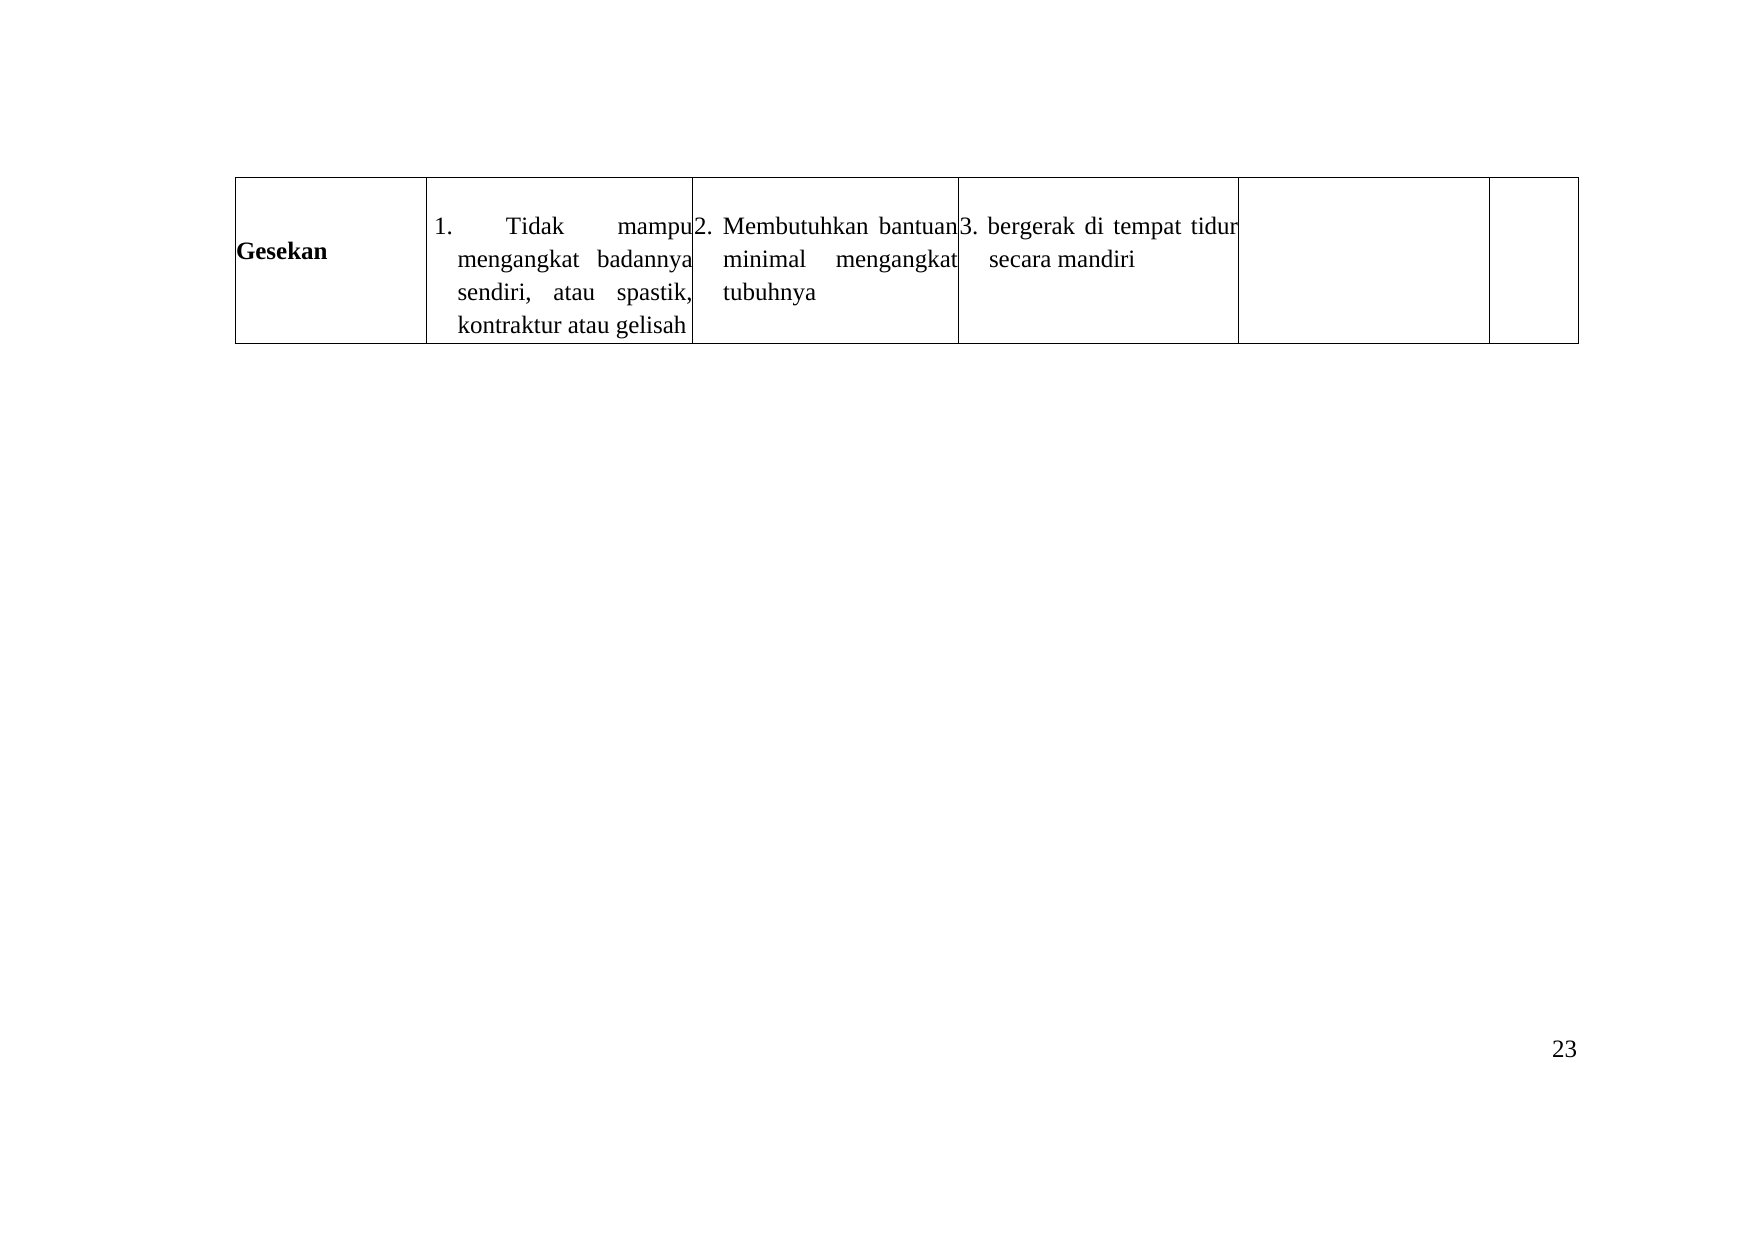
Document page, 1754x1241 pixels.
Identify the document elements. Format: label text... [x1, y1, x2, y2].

table_cell [1239, 178, 1489, 343]
table_cell 2. Membutuhkan bantuan minimal mengangkat tubuhnya [693, 178, 958, 343]
table_cell [1490, 178, 1578, 343]
table_cell Gesekan [236, 178, 426, 343]
table_cell 3. bergerak di tempat tidur secara mandiri [959, 178, 1238, 343]
table_cell 1. Tidak mampu mengangkat badannya sendiri, atau spastik, kontraktur atau gelisah [427, 178, 692, 343]
